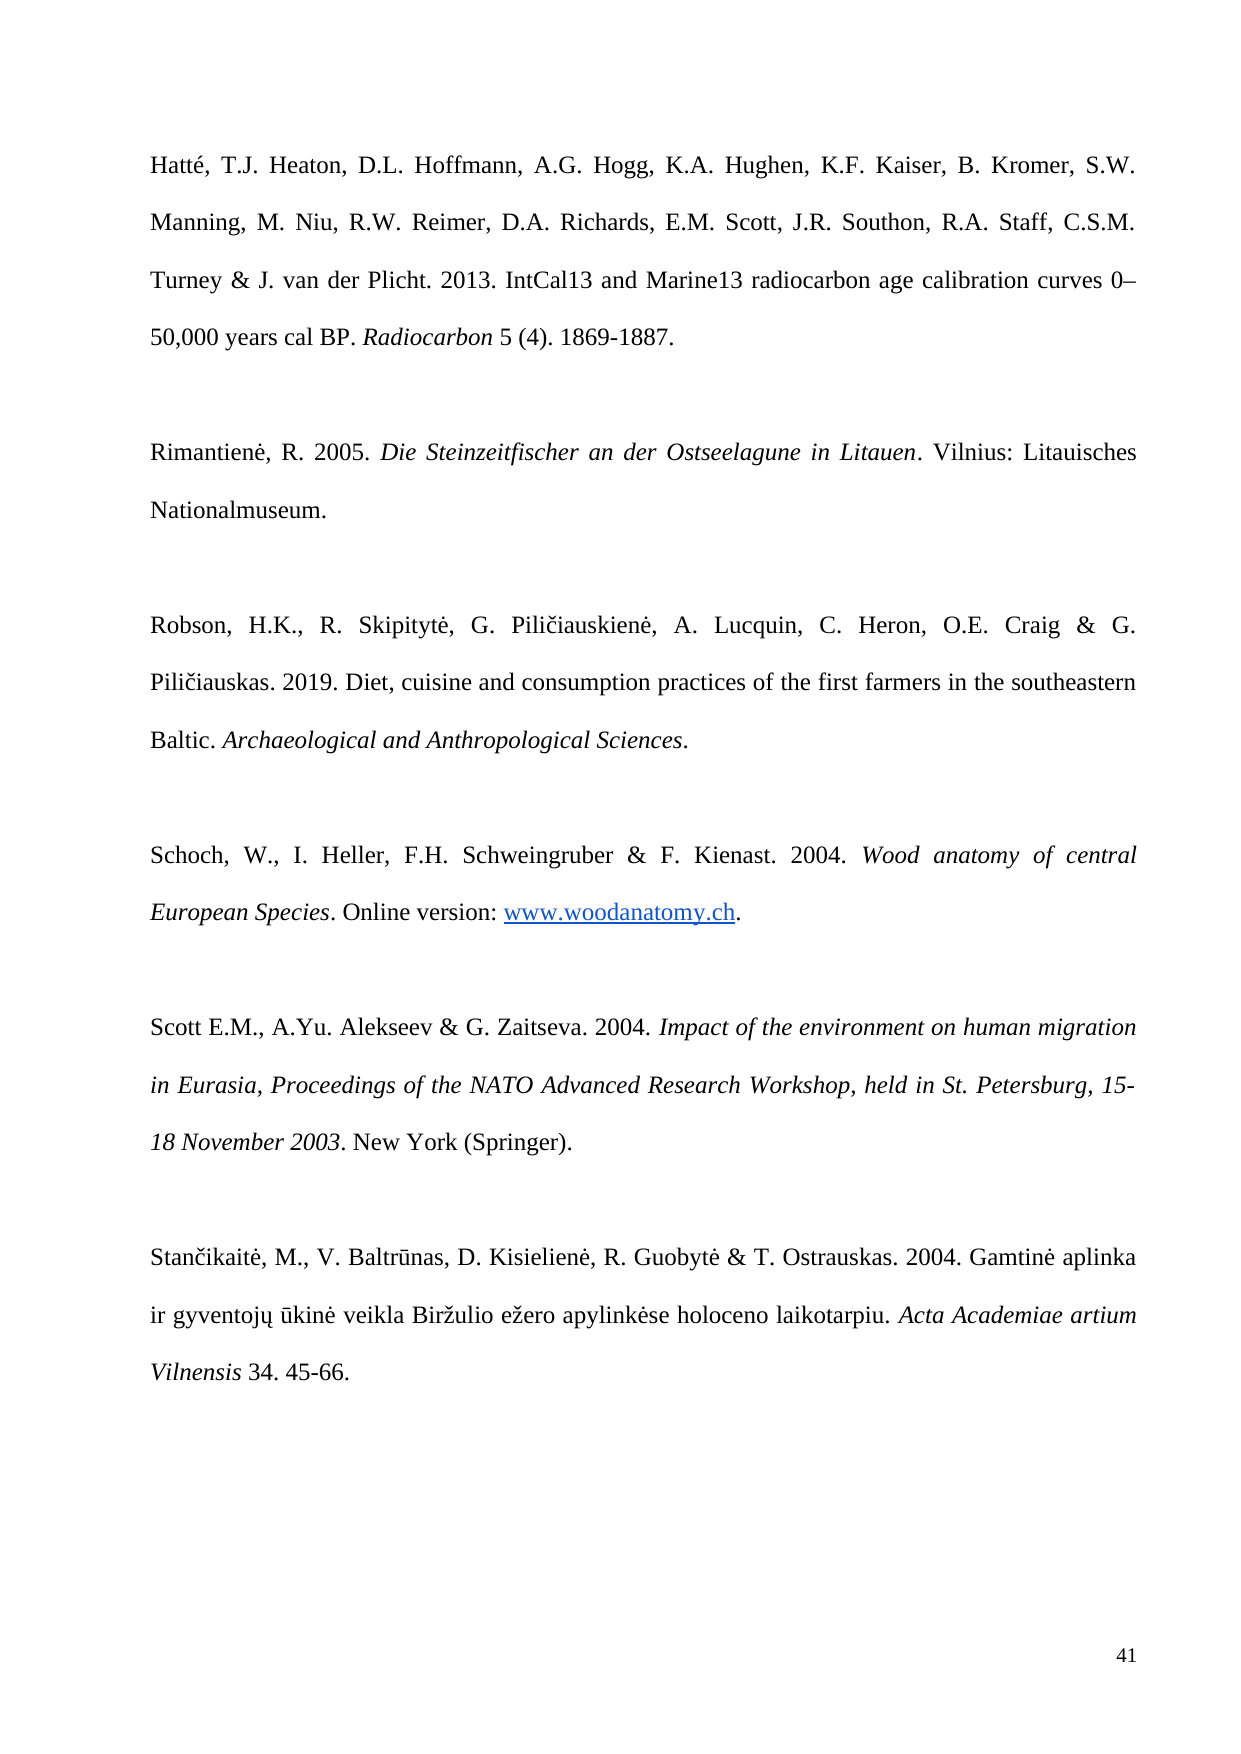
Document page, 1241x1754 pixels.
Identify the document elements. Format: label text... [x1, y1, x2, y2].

text Schoch, W., I. Heller, F.H. Schweingruber & F. Kienast. 2004. Wood anatomy of central European Species. Online version: www.woodanatomy.ch. [150, 840, 1137, 926]
text Scott E.M., A.Yu. Alekseev & G. Zaitseva. 2004. Impact of the environment on human migration in Eurasia, Proceedings of the NATO Advanced Research Workshop, held in St. Petersburg, 15-18 November 2003. New York (Springer). [150, 1012, 1137, 1156]
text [150, 150, 1137, 351]
text Rimantienė, R. 2005. Die Steinzeitfischer an der Ostseelagune in Litauen. Vilnius: Litauisches Nationalmuseum. [150, 437, 1137, 524]
text Robson, H.K., R. Skipitytė, G. Piličiauskienė, A. Lucquin, C. Heron, O.E. Craig & G. Piličiauskas. 2019. Diet, cuisine and consumption practices of the first farmers in the southeastern Baltic. Archaeological and Anthropological Sciences. [150, 610, 1137, 754]
text Stančikaitė, M., V. Baltrūnas, D. Kisielienė, R. Guobytė & T. Ostrauskas. 2004. Gamtinė aplinka ir gyventojų ūkinė veikla Biržulio ežero apylinkėse holoceno laikotarpiu. Acta Academiae artium Vilnensis 34. 45-66. [150, 1242, 1137, 1386]
